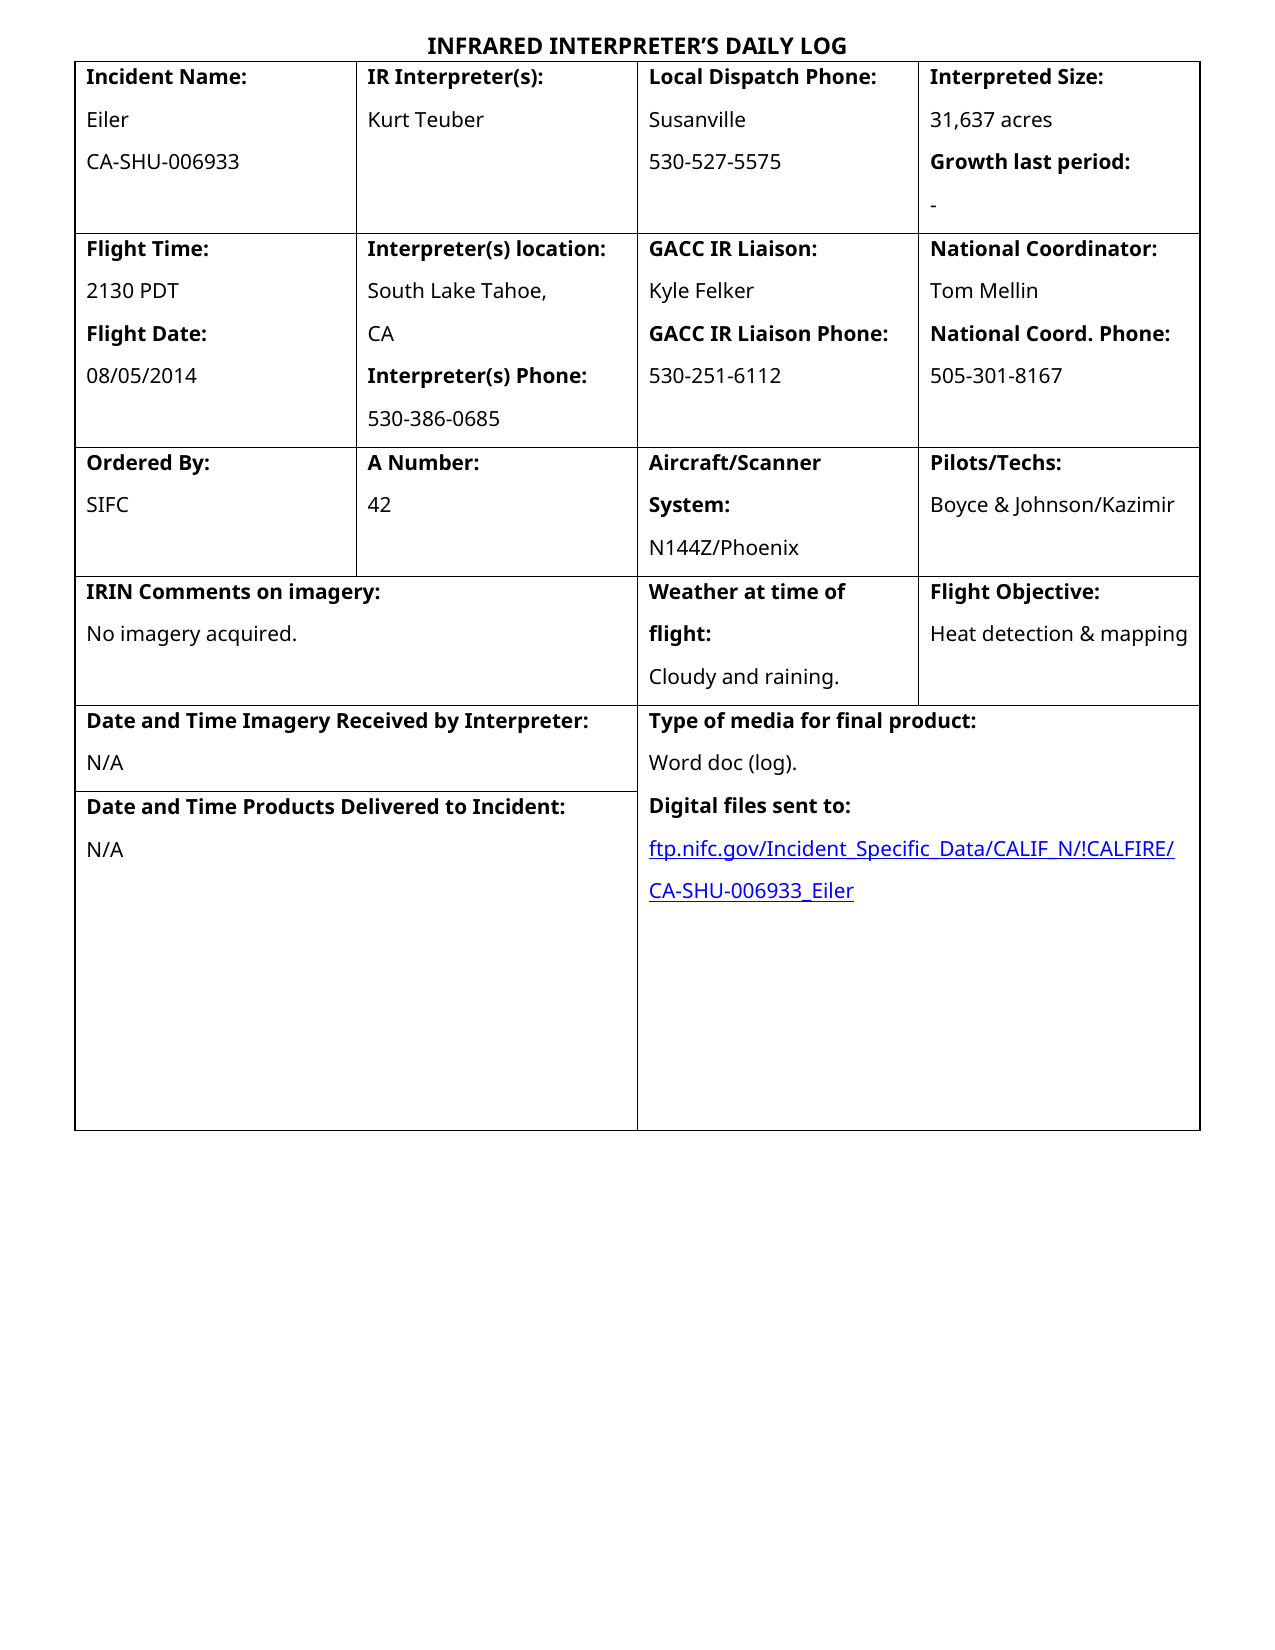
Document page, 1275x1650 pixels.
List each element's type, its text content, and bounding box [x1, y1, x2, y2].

table_cell IRIN Comments on imagery: No imagery acquired. [76, 577, 637, 705]
table_cell Date and Time Products Delivered to Incident: N/A [76, 792, 637, 1130]
table_cell A Number: 42 [357, 448, 637, 576]
table_cell Type of media for final product: Word doc (log). Digital files sent to: ftp.nifc.gov/Incident_Specific_Data/CALIF_N/!CALFIRE/CA-SHU-006933_Eiler [638, 706, 1199, 1130]
table_cell Date and Time Imagery Received by Interpreter: N/A [76, 706, 637, 791]
table_cell GACC IR Liaison: Kyle Felker GACC IR Liaison Phone: 530-251-6112 [638, 234, 918, 447]
table_cell Ordered By: SIFC [76, 448, 356, 576]
table_cell Flight Time: 2130 PDT Flight Date: 08/05/2014 [76, 234, 356, 447]
table_header IR Interpreter(s): Kurt Teuber [357, 62, 637, 233]
table_cell Flight Objective: Heat detection & mapping [919, 577, 1199, 705]
table_cell Aircraft/Scanner System: N144Z/Phoenix [638, 448, 918, 576]
table_cell Interpreter(s) location: South Lake Tahoe, CA Interpreter(s) Phone: 530-386-0685 [357, 234, 637, 447]
table_header Local Dispatch Phone: Susanville 530-527-5575 [638, 62, 918, 233]
table_header Interpreted Size: 31,637 acres Growth last period: - [919, 62, 1199, 233]
table_cell Weather at time of flight: Cloudy and raining. [638, 577, 918, 705]
table_header Incident Name: Eiler CA-SHU-006933 [76, 62, 356, 233]
table_cell Pilots/Techs: Boyce & Johnson/Kazimir [919, 448, 1199, 576]
table_cell National Coordinator: Tom Mellin National Coord. Phone: 505-301-8167 [919, 234, 1199, 447]
